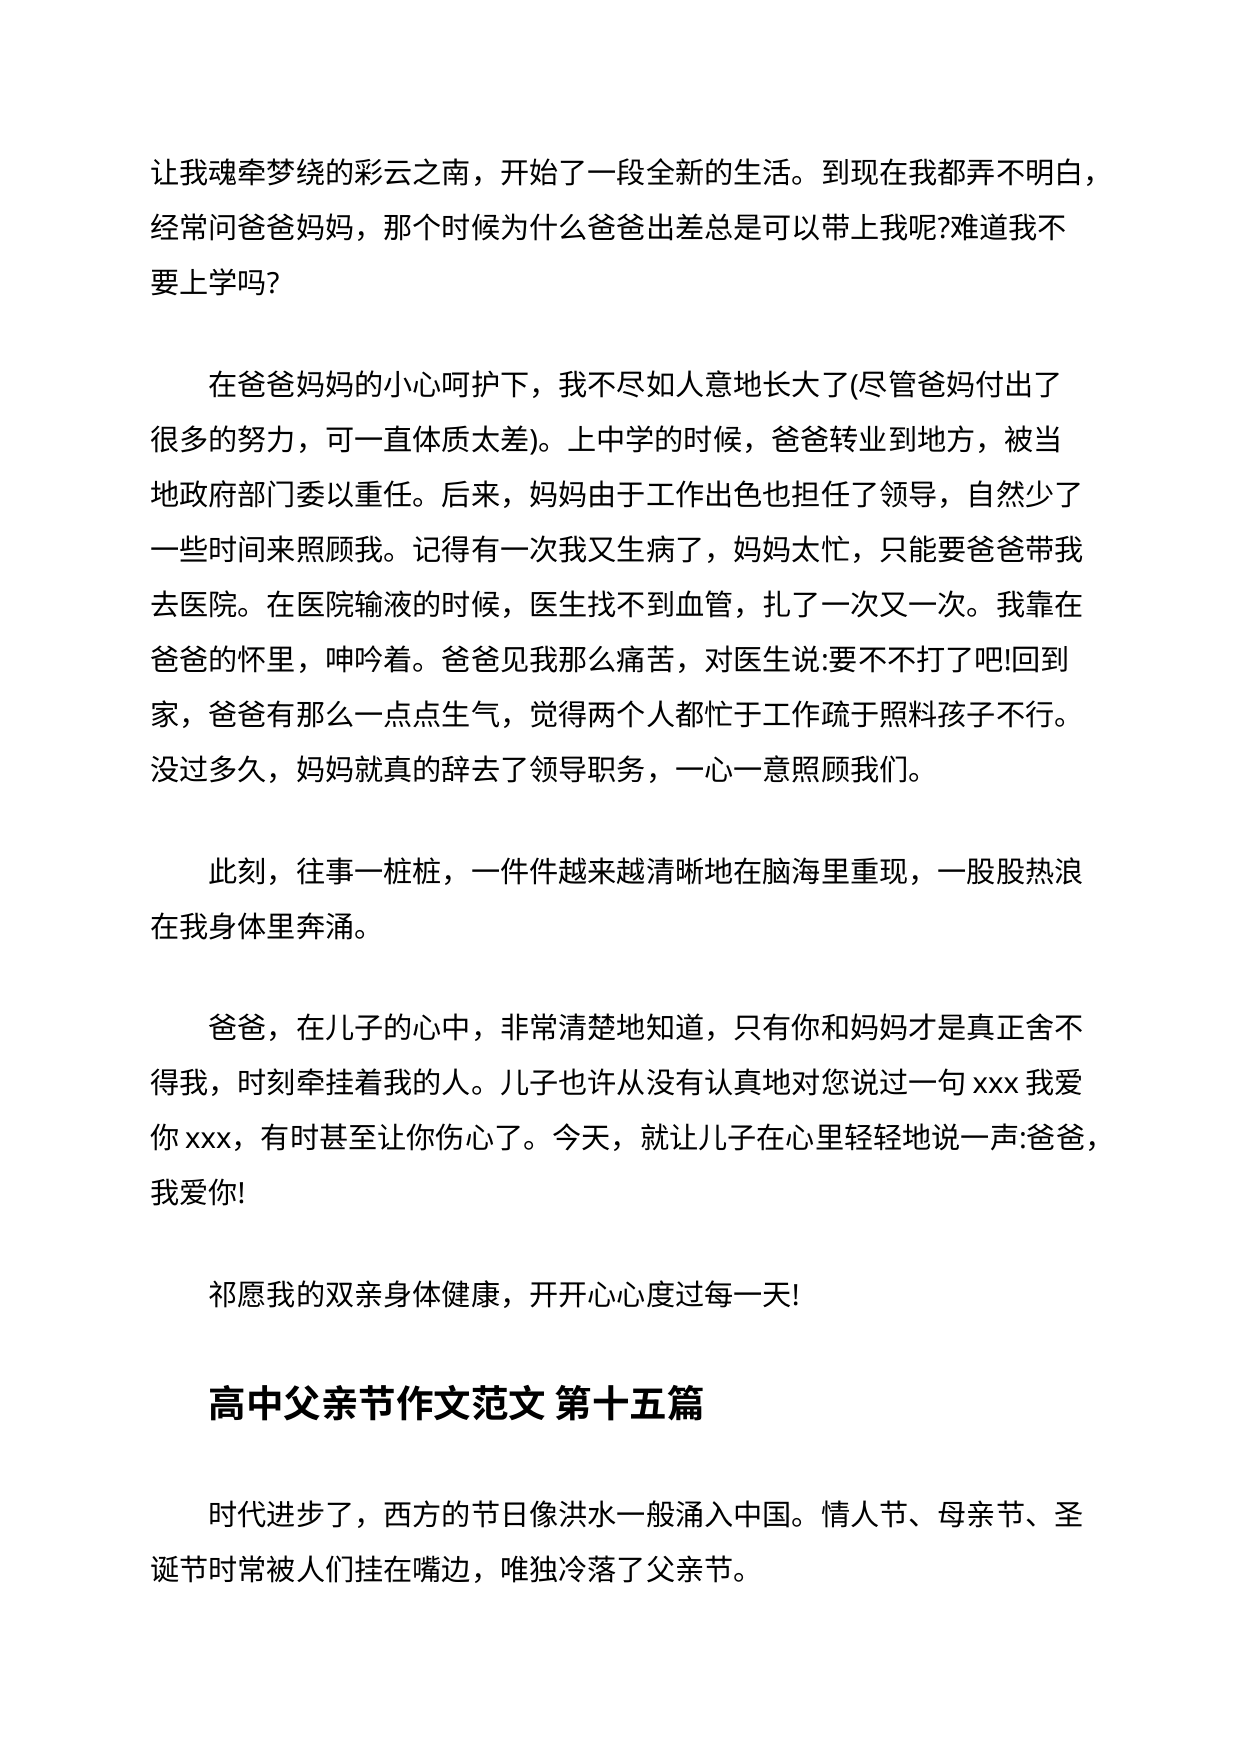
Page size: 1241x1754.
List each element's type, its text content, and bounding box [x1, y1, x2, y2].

text 此刻，往事一桩桩，一件件越来越清晰地在脑海里重现，一股股热浪在我身体里奔涌。 [150, 848, 1090, 945]
text 时代进步了，西方的节日像洪水一般涌入中国。情人节、母亲节、圣诞节时常被人们挂在嘴边，唯独冷落了父亲节。 [150, 1491, 1090, 1588]
text 高中父亲节作文范文 第十五篇 [150, 1374, 1090, 1428]
text 祁愿我的双亲身体健康，开开心心度过每一天! [150, 1272, 1090, 1314]
text 在爸爸妈妈的小心呵护下，我不尽如人意地长大了(尽管爸妈付出了很多的努力，可一直体质太差)。上中学的时候，爸爸转业到地方，被当地政府部门委以重任。后来，妈妈由于工作出色也担任了领导，自然少了一些时间来照顾我。记得有一次我又生病了，妈妈太忙，只能要爸爸带我去医院。在医院输液的时候，医生找不到血管，扎了一次又一次。我靠在爸爸的怀里，呻吟着。爸爸见我那么痛苦，对医生说:要不不打了吧!回到家，爸爸有那么一点点生气，觉得两个人都忙于工作疏于照料孩子不行。没过多久，妈妈就真的辞去了领导职务，一心一意照顾我们。 [150, 362, 1090, 789]
text 爸爸，在儿子的心中，非常清楚地知道，只有你和妈妈才是真正舍不得我，时刻牵挂着我的人。儿子也许从没有认真地对您说过一句xxx我爱你xxx，有时甚至让你伤心了。今天，就让儿子在心里轻轻地说一声:爸爸，我爱你! [150, 1005, 1090, 1212]
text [150, 150, 1090, 302]
